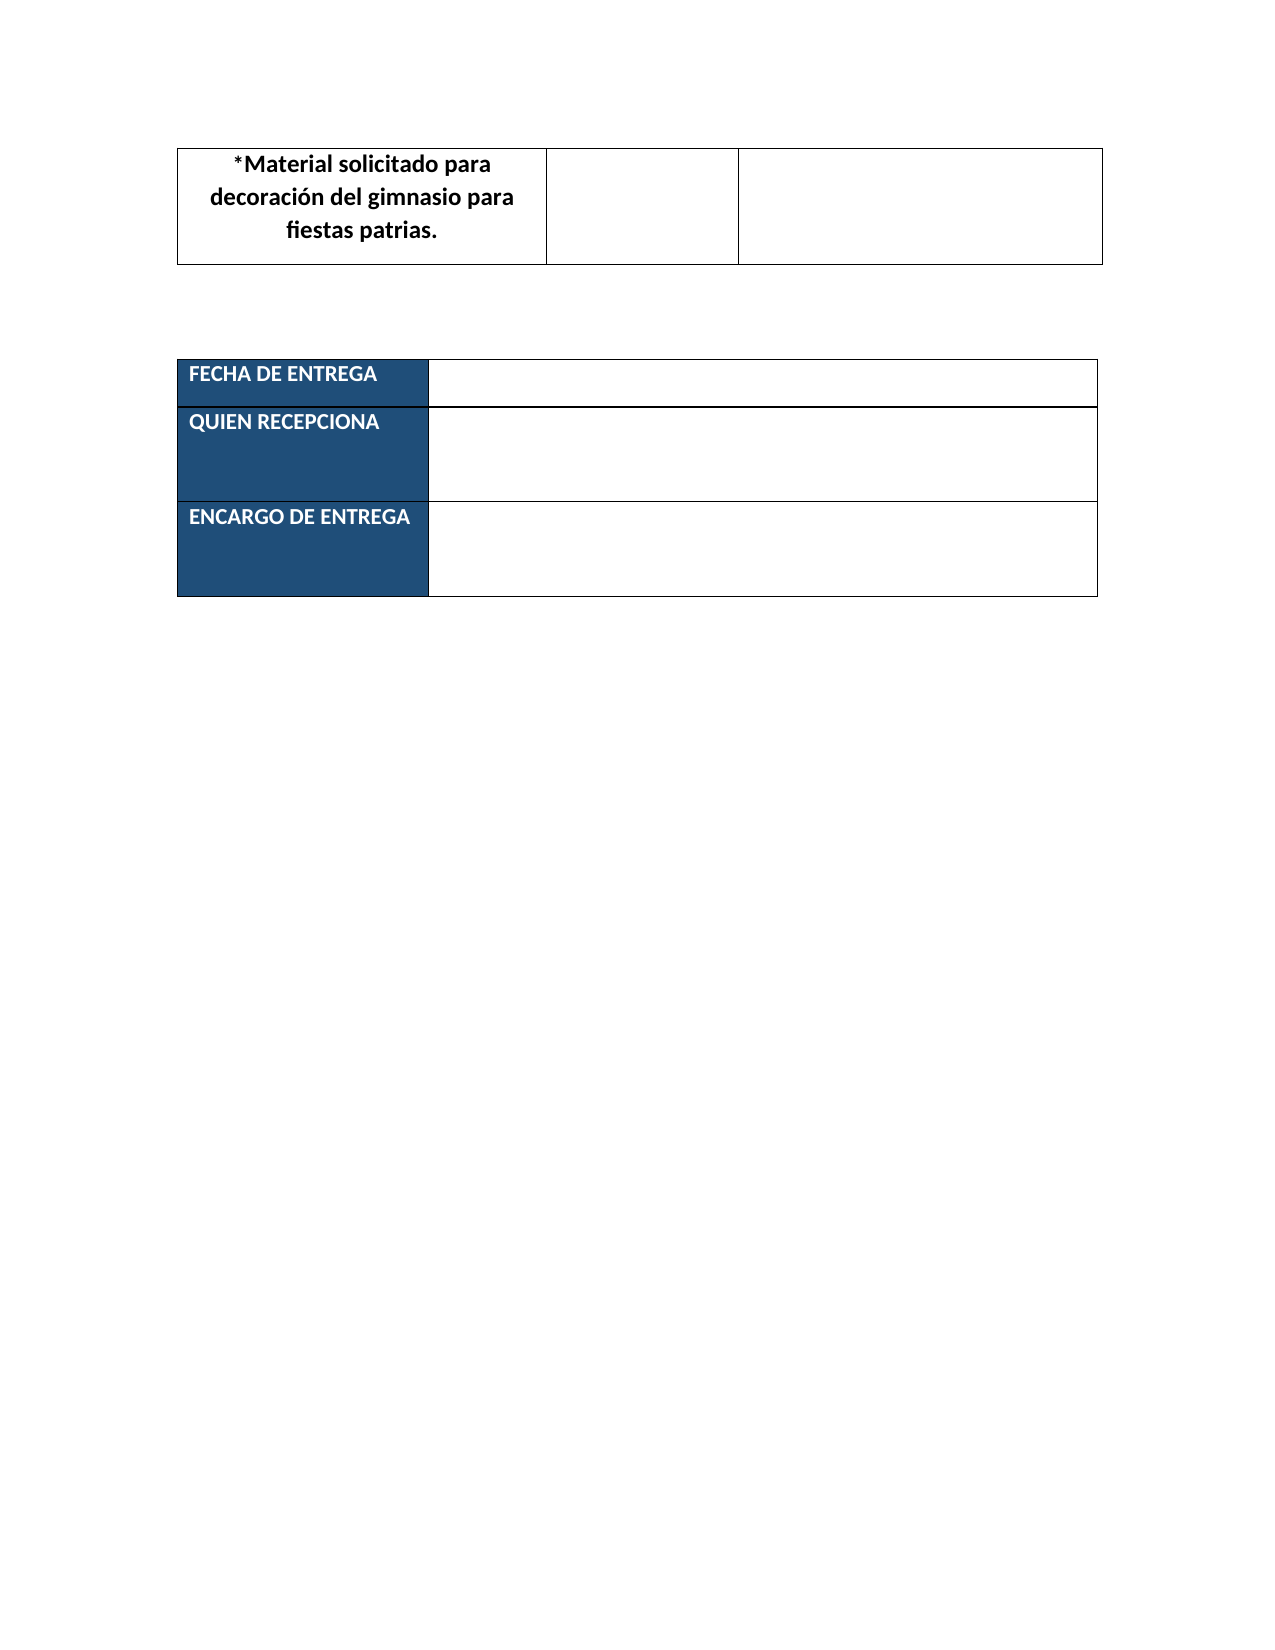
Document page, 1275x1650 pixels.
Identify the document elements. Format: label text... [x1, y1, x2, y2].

table_cell *Material solicitado para decoración del gimnasio para fiestas patrias. [178, 149, 546, 264]
table_cell [429, 408, 1097, 501]
table_header FECHA DE ENTREGA [178, 360, 428, 406]
table_cell QUIEN RECEPCIONA [178, 408, 428, 501]
table_header [429, 360, 1097, 406]
table_cell [739, 149, 1102, 264]
table_cell ENCARGO DE ENTREGA [178, 502, 428, 596]
table_cell [547, 149, 738, 264]
table_cell [429, 502, 1097, 596]
